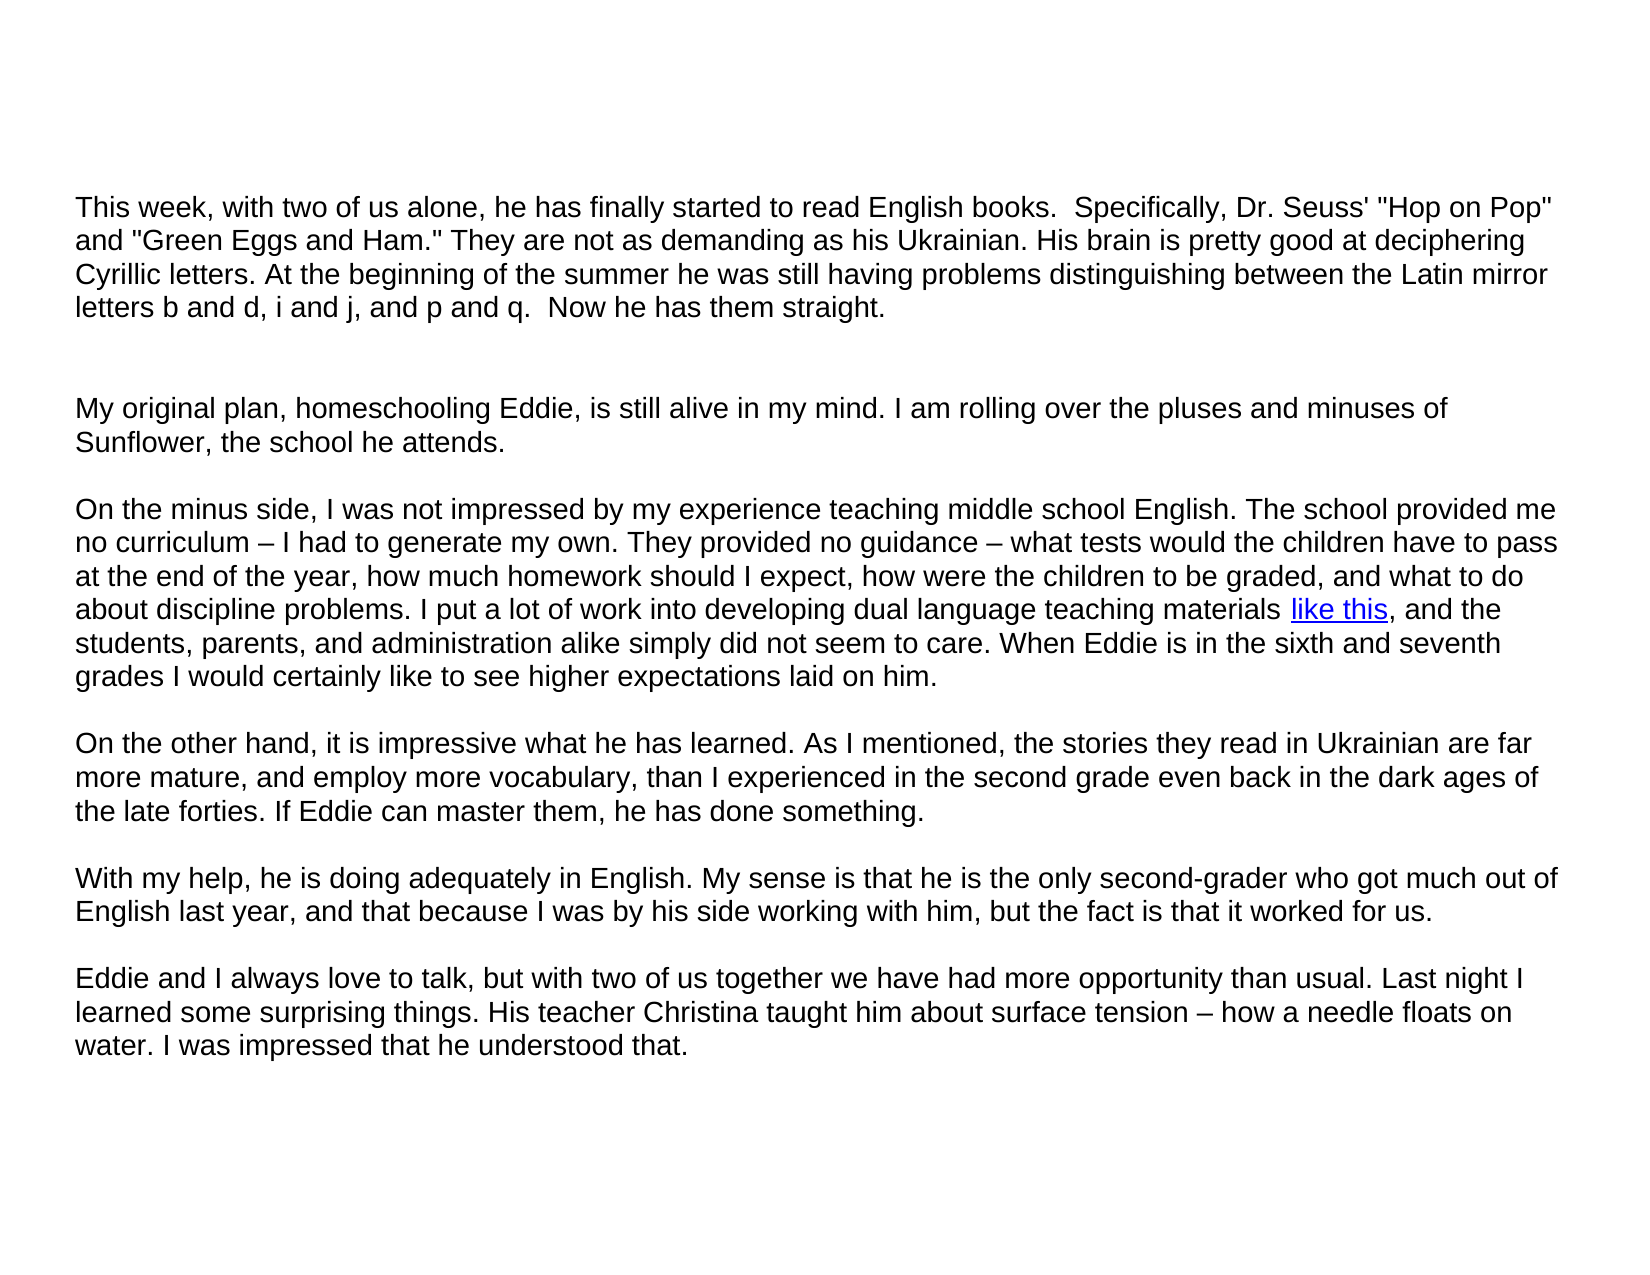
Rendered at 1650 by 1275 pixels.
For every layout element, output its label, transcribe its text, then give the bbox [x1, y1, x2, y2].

text On the minus side, I was not impressed by my experience teaching middle school English. The school provided me no curriculum – I had to generate my own. They provided no guidance – what tests would the children have to pass at the end of the year, how much homework should I expect, how were the children to be graded, and what to do about discipline problems. I put a lot of work into developing dual language teaching materials like this, and the students, parents, and administration alike simply did not seem to care. When Eddie is in the sixth and seventh grades I would certainly like to see higher expectations laid on him. [75, 492, 1575, 693]
text My original plan, homeschooling Eddie, is still alive in my mind. I am rolling over the pluses and minuses of Sunflower, the school he attends. [75, 391, 1575, 458]
text On the other hand, it is impressive what he has learned. As I mentioned, the stories they read in Ukrainian are far more mature, and employ more vocabulary, than I experienced in the second grade even back in the dark ages of the late forties. If Eddie can master them, he has done something. [75, 727, 1575, 827]
text This week, with two of us alone, he has finally started to read English books. Specifically, Dr. Seuss' "Hop on Pop" and "Green Eggs and Ham." They are not as demanding as his Ukrainian. His brain is pretty good at deciphering Cyrillic letters. At the beginning of the summer he was still having problems distinguishing between the Latin mirror letters b and d, i and j, and p and q. Now he has them straight. [75, 190, 1575, 324]
text With my help, he is doing adequately in English. My sense is that he is the only second-grader who got much out of English last year, and that because I was by his side working with him, but the fact is that it worked for us. [75, 861, 1575, 928]
text Eddie and I always love to talk, but with two of us together we have had more opportunity than usual. Last night I learned some surprising things. His teacher Christina taught him about surface tension – how a needle floats on water. I was impressed that he understood that. [75, 961, 1575, 1062]
